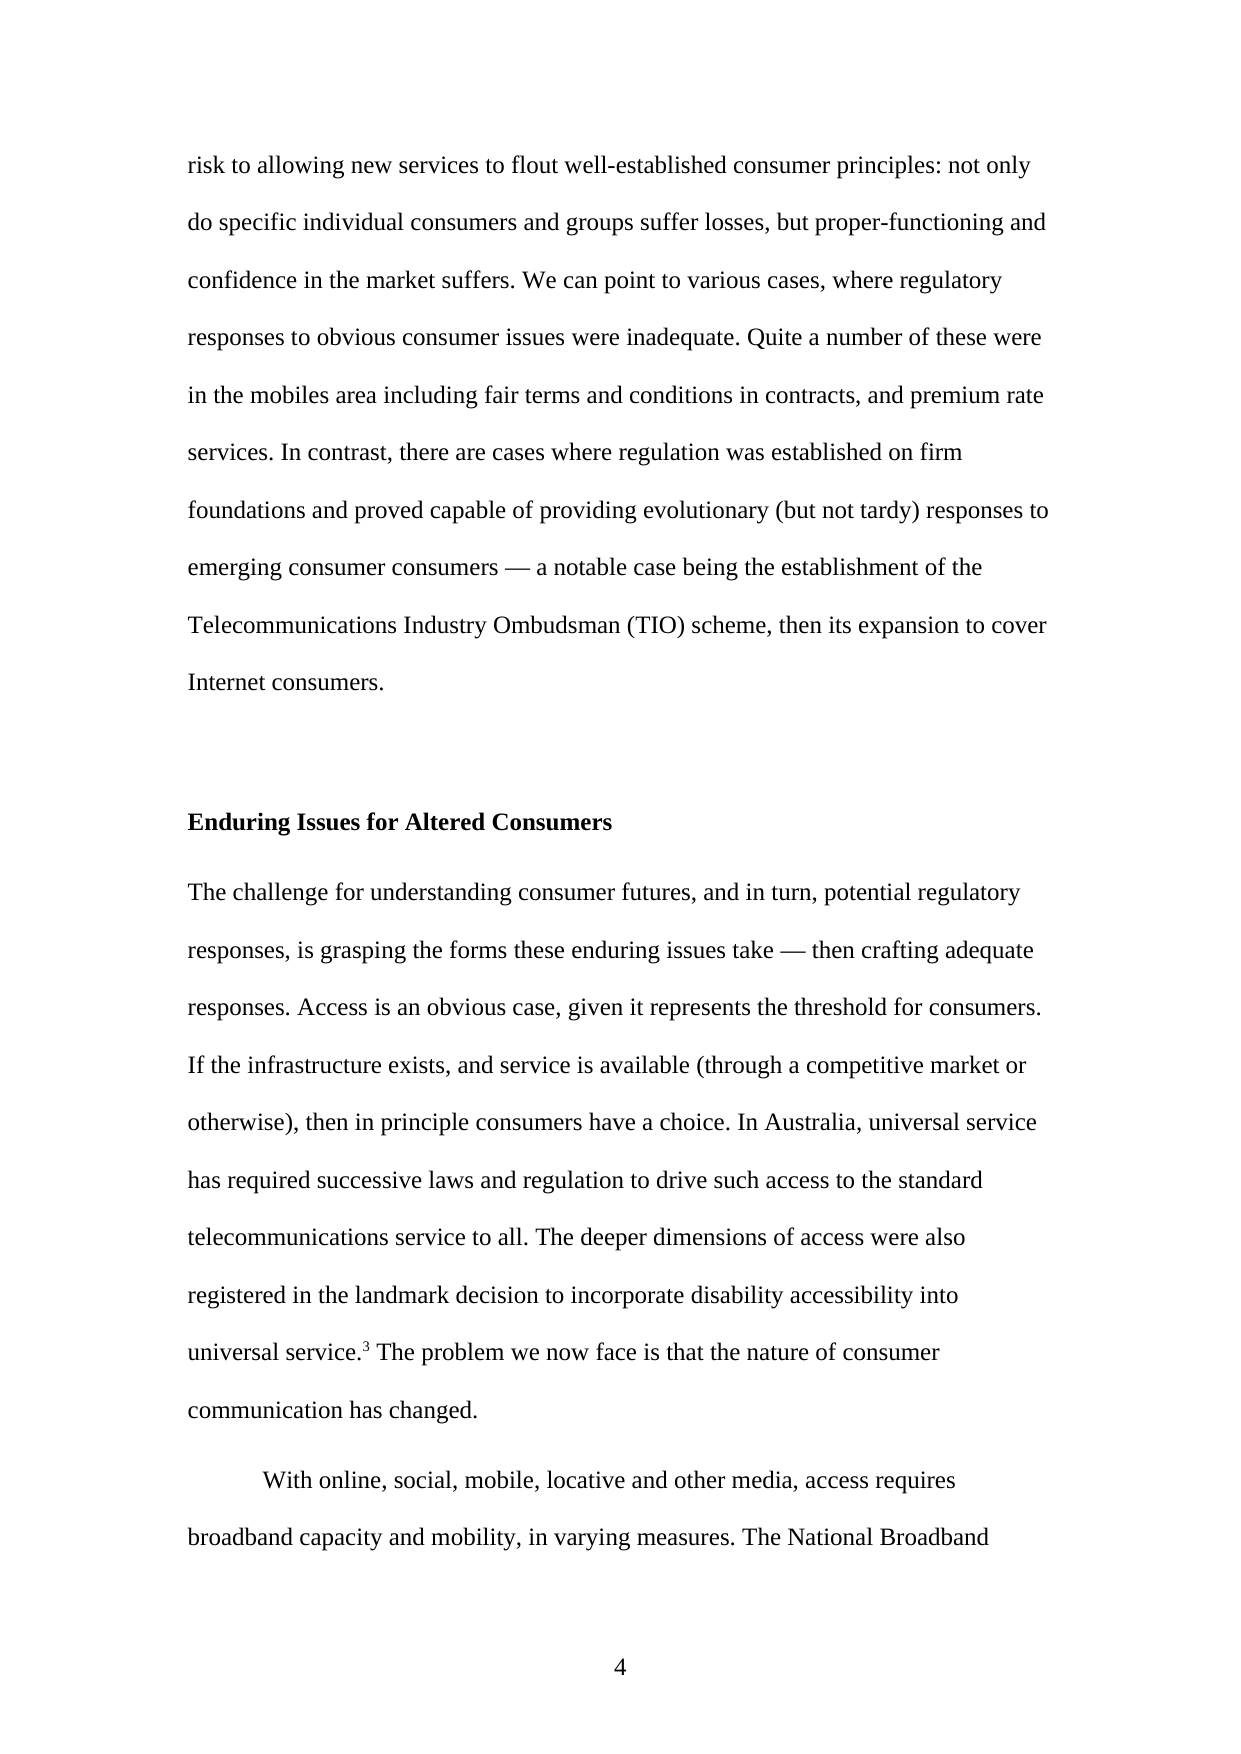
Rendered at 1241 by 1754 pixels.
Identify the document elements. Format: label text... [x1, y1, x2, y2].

text Enduring Issues for Altered Consumers [187, 807, 1053, 836]
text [187, 1465, 1053, 1551]
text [187, 150, 1053, 696]
text The challenge for understanding consumer futures, and in turn, potential regulatory responses, is grasping the forms these enduring issues take — then crafting adequate responses. Access is an obvious case, given it represents the threshold for consumers. If the infrastructure exists, and service is available (through a competitive market or otherwise), then in principle consumers have a choice. In Australia, universal service has required successive laws and regulation to drive such access to the standard telecommunications service to all. The deeper dimensions of access were also registered in the landmark decision to incorporate disability accessibility into universal service. The problem we now face is that the nature of consumer communication has changed. [187, 877, 1053, 1424]
